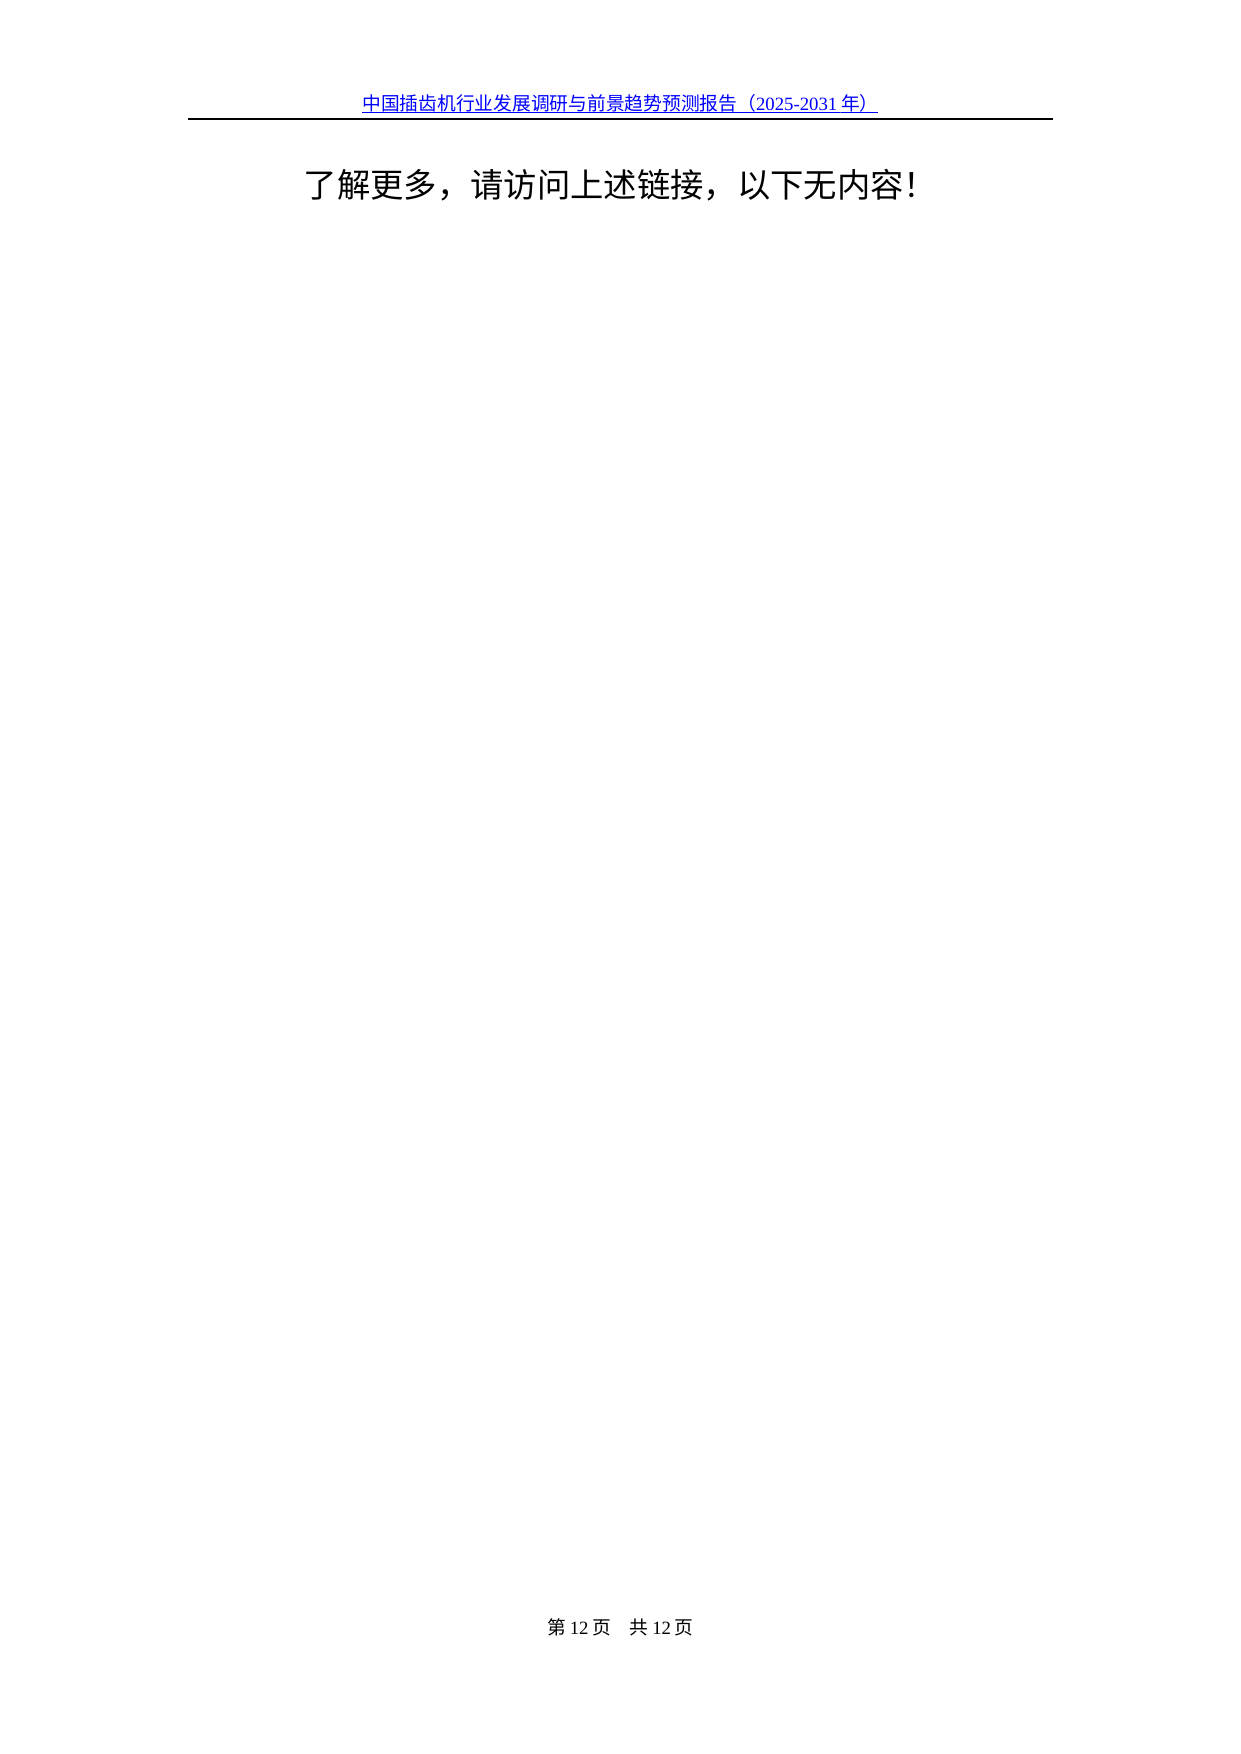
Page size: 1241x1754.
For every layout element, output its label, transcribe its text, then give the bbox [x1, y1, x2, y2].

title 了解更多，请访问上述链接，以下无内容！ [187, 150, 1053, 215]
